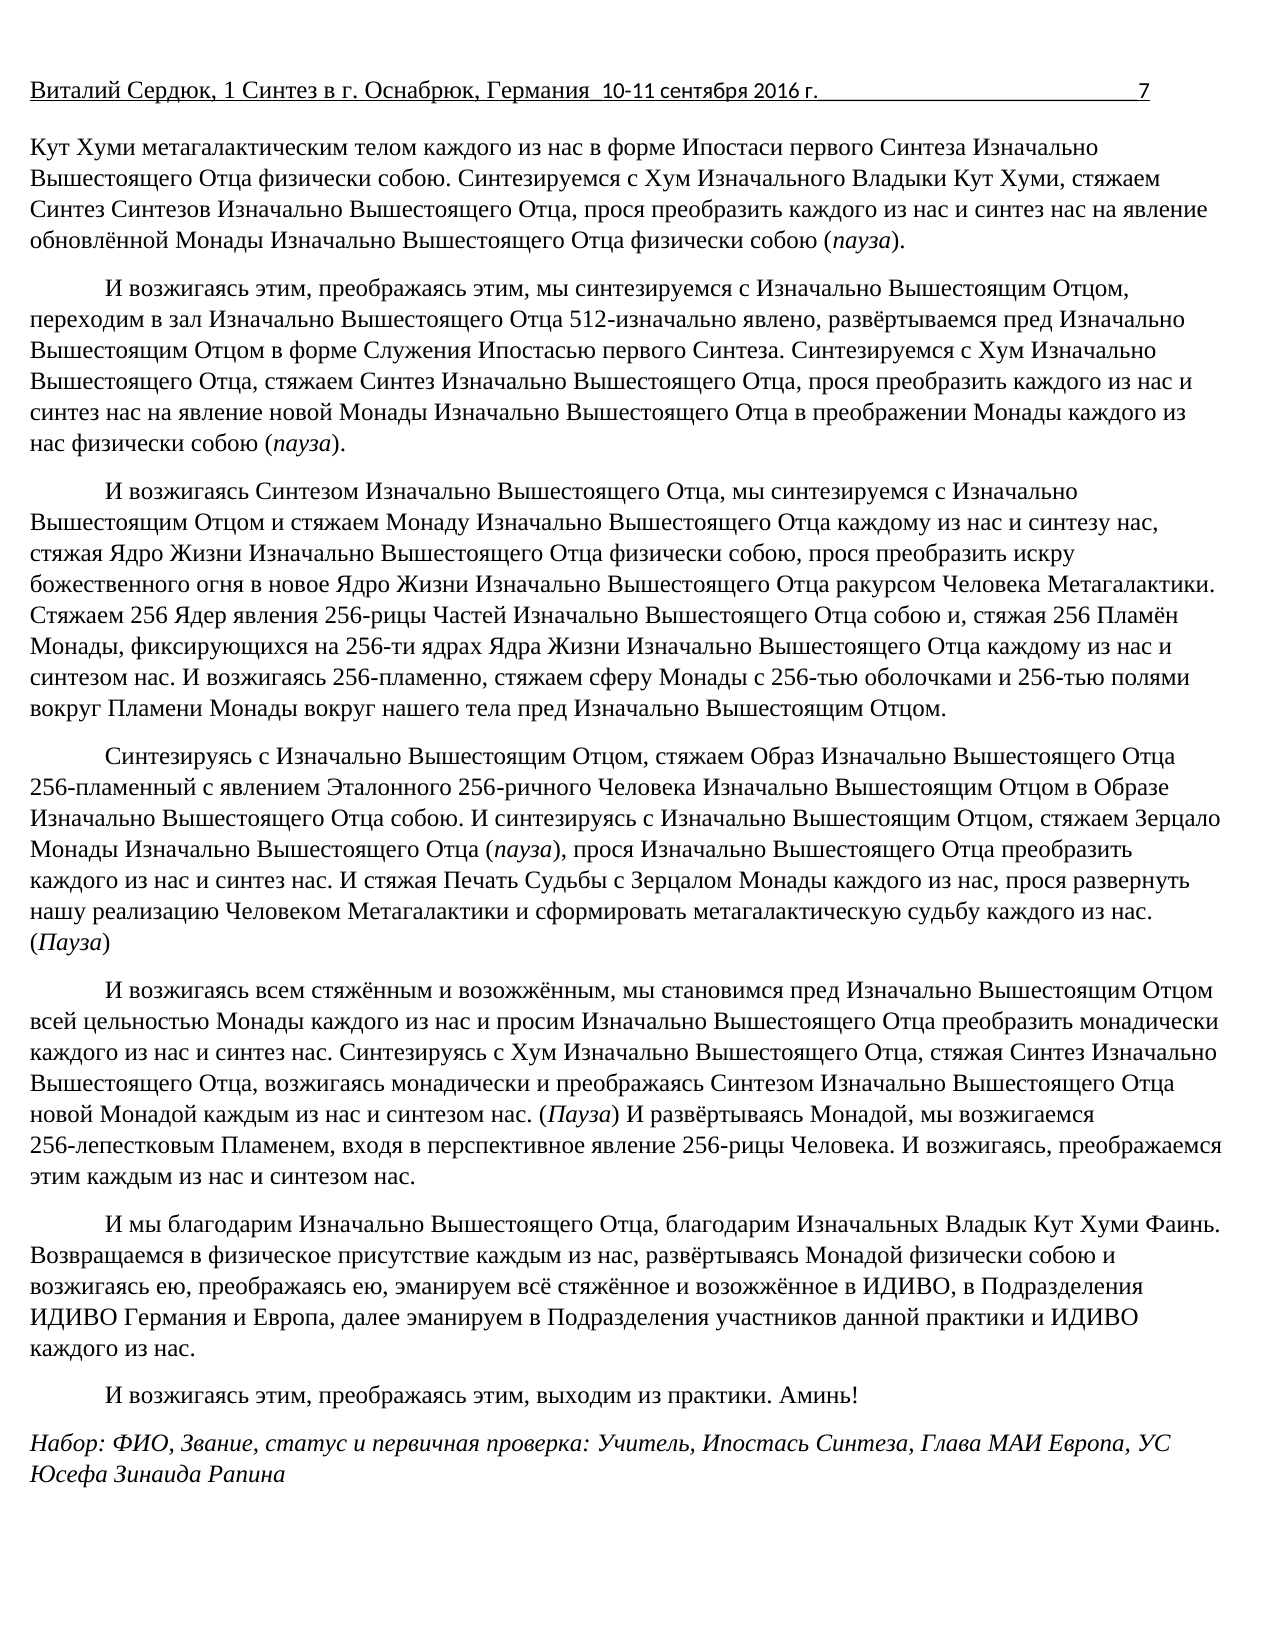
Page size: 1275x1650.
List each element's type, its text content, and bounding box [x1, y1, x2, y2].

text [29, 132, 1226, 254]
text И возжигаясь этим, преображаясь этим, мы синтезируемся с Изначально Вышестоящим Отцом, переходим в зал Изначально Вышестоящего Отца 512-изначально явлено, развёртываемся пред Изначально Вышестоящим Отцом в форме Служения Ипостасью первого Синтеза. Синтезируемся с Хум Изначально Вышестоящего Отца, стяжаем Синтез Изначально Вышестоящего Отца, прося преобразить каждого из нас и синтез нас на явление новой Монады Изначально Вышестоящего Отца в преображении Монады каждого из нас физически собою (пауза). [29, 273, 1226, 457]
text И возжигаясь всем стяжённым и возожжённым, мы становимся пред Изначально Вышестоящим Отцом всей цельностью Монады каждого из нас и просим Изначально Вышестоящего Отца преобразить монадически каждого из нас и синтез нас. Синтезируясь с Хум Изначально Вышестоящего Отца, стяжая Синтез Изначально Вышестоящего Отца, возжигаясь монадически и преображаясь Синтезом Изначально Вышестоящего Отца новой Монадой каждым из нас и синтезом нас. (Пауза) И развёртываясь Монадой, мы возжигаемся 256-лепестковым Пламенем, входя в перспективное явление 256-рицы Человека. И возжигаясь, преображаемся этим каждым из нас и синтезом нас. [29, 975, 1226, 1190]
text Набор: ФИО, Звание, статус и первичная проверка: Учитель, Ипостась Синтеза, Глава МАИ Европа, УС Юсефа Зинаида Рапина [29, 1428, 1226, 1488]
text Синтезируясь с Изначально Вышестоящим Отцом, стяжаем Образ Изначально Вышестоящего Отца 256-пламенный с явлением Эталонного 256-ричного Человека Изначально Вышестоящим Отцом в Образе Изначально Вышестоящего Отца собою. И синтезируясь с Изначально Вышестоящим Отцом, стяжаем Зерцало Монады Изначально Вышестоящего Отца (пауза), прося Изначально Вышестоящего Отца преобразить каждого из нас и синтез нас. И стяжая Печать Судьбы с Зерцалом Монады каждого из нас, прося развернуть нашу реализацию Человеком Метагалактики и сформировать метагалактическую судьбу каждого из нас. (Пауза) [29, 741, 1226, 956]
text И мы благодарим Изначально Вышестоящего Отца, благодарим Изначальных Владык Кут Хуми Фаинь. Возвращаемся в физическое присутствие каждым из нас, развёртываясь Монадой физически собою и возжигаясь ею, преображаясь ею, эманируем всё стяжённое и возожжённое в ИДИВО, в Подразделения ИДИВО Германия и Европа, далее эманируем в Подразделения участников данной практики и ИДИВО каждого из нас. [29, 1209, 1226, 1362]
text И возжигаясь Синтезом Изначально Вышестоящего Отца, мы синтезируемся с Изначально Вышестоящим Отцом и стяжаем Монаду Изначально Вышестоящего Отца каждому из нас и синтезу нас, стяжая Ядро Жизни Изначально Вышестоящего Отца физически собою, прося преобразить искру божественного огня в новое Ядро Жизни Изначально Вышестоящего Отца ракурсом Человека Метагалактики. Стяжаем 256 Ядер явления 256-рицы Частей Изначально Вышестоящего Отца собою и, стяжая 256 Пламён Монады, фиксирующихся на 256-ти ядрах Ядра Жизни Изначально Вышестоящего Отца каждому из нас и синтезом нас. И возжигаясь 256-пламенно, стяжаем сферу Монады с 256-тью оболочками и 256-тью полями вокруг Пламени Монады вокруг нашего тела пред Изначально Вышестоящим Отцом. [29, 476, 1226, 722]
text И возжигаясь этим, преображаясь этим, выходим из практики. Аминь! [29, 1381, 1226, 1409]
